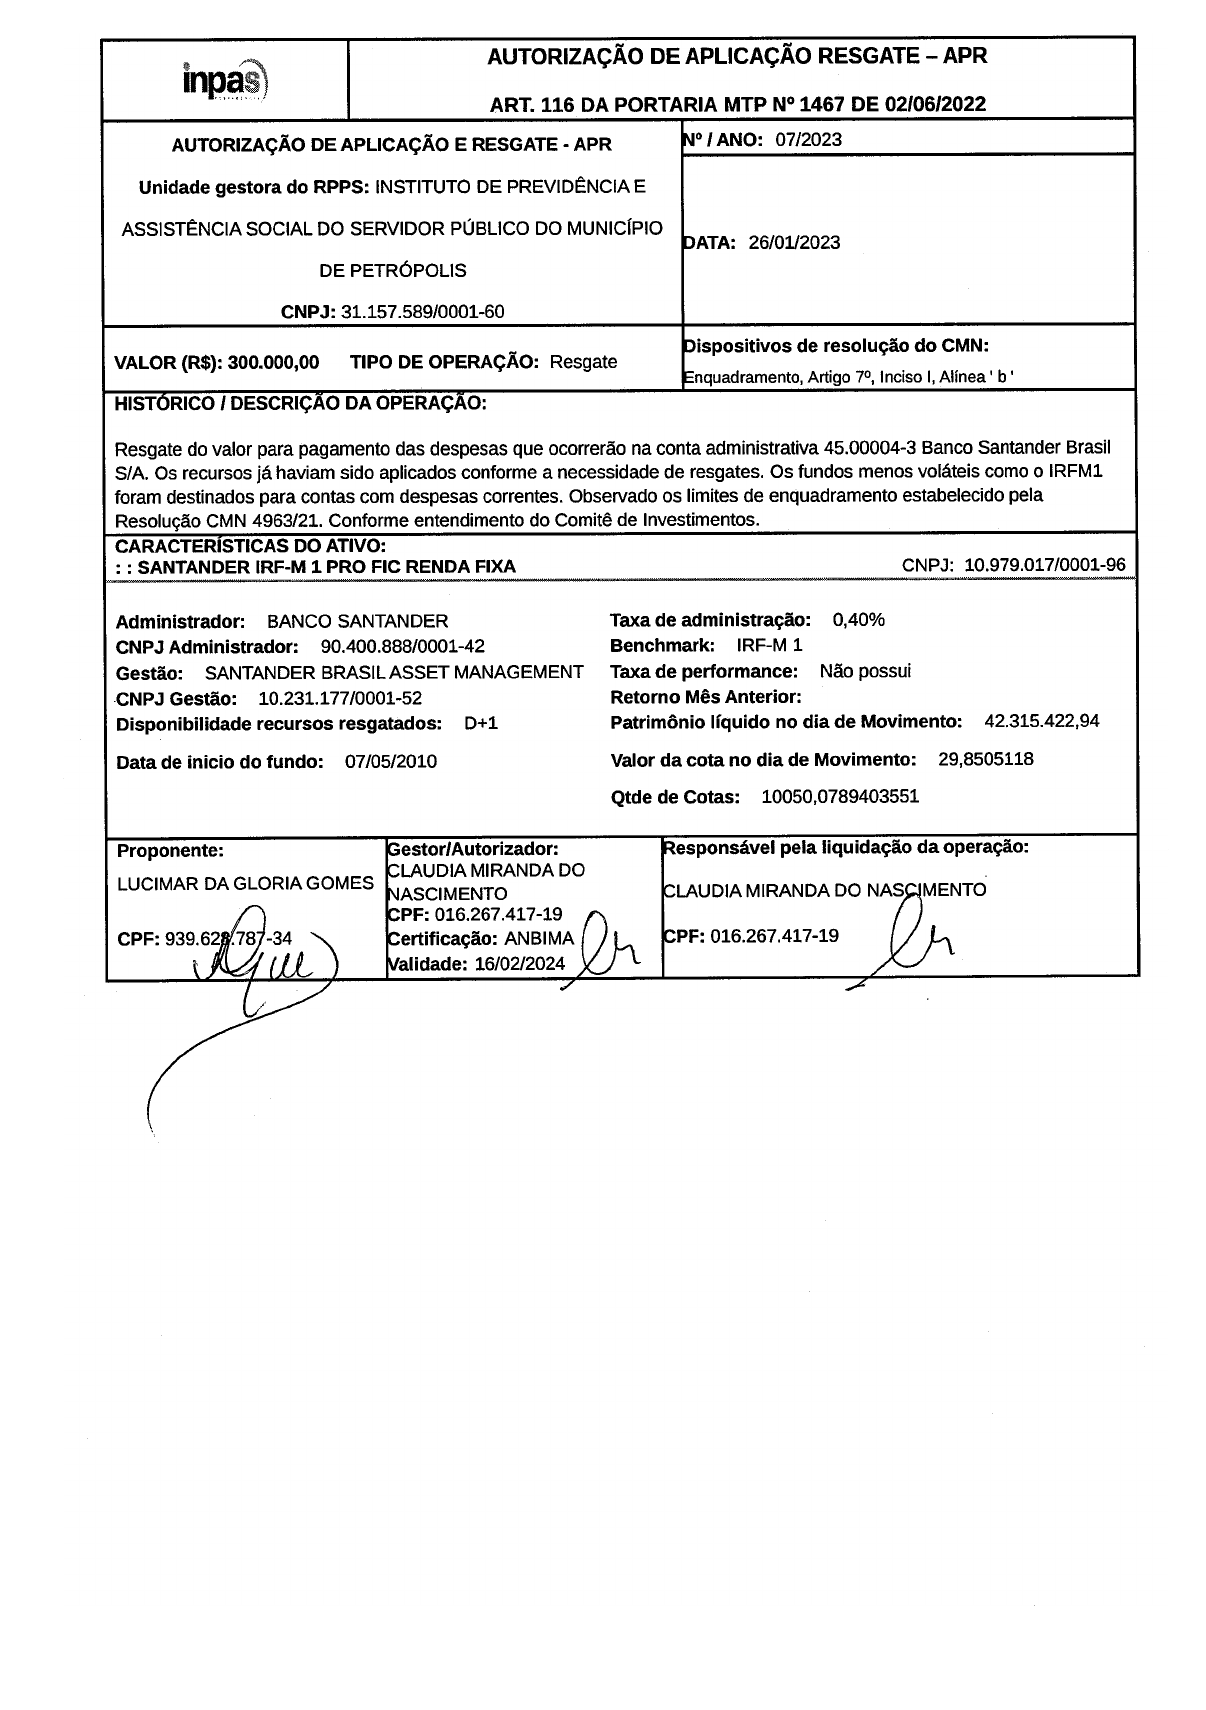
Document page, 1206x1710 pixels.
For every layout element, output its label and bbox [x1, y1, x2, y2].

picture [63, 33, 1169, 1606]
